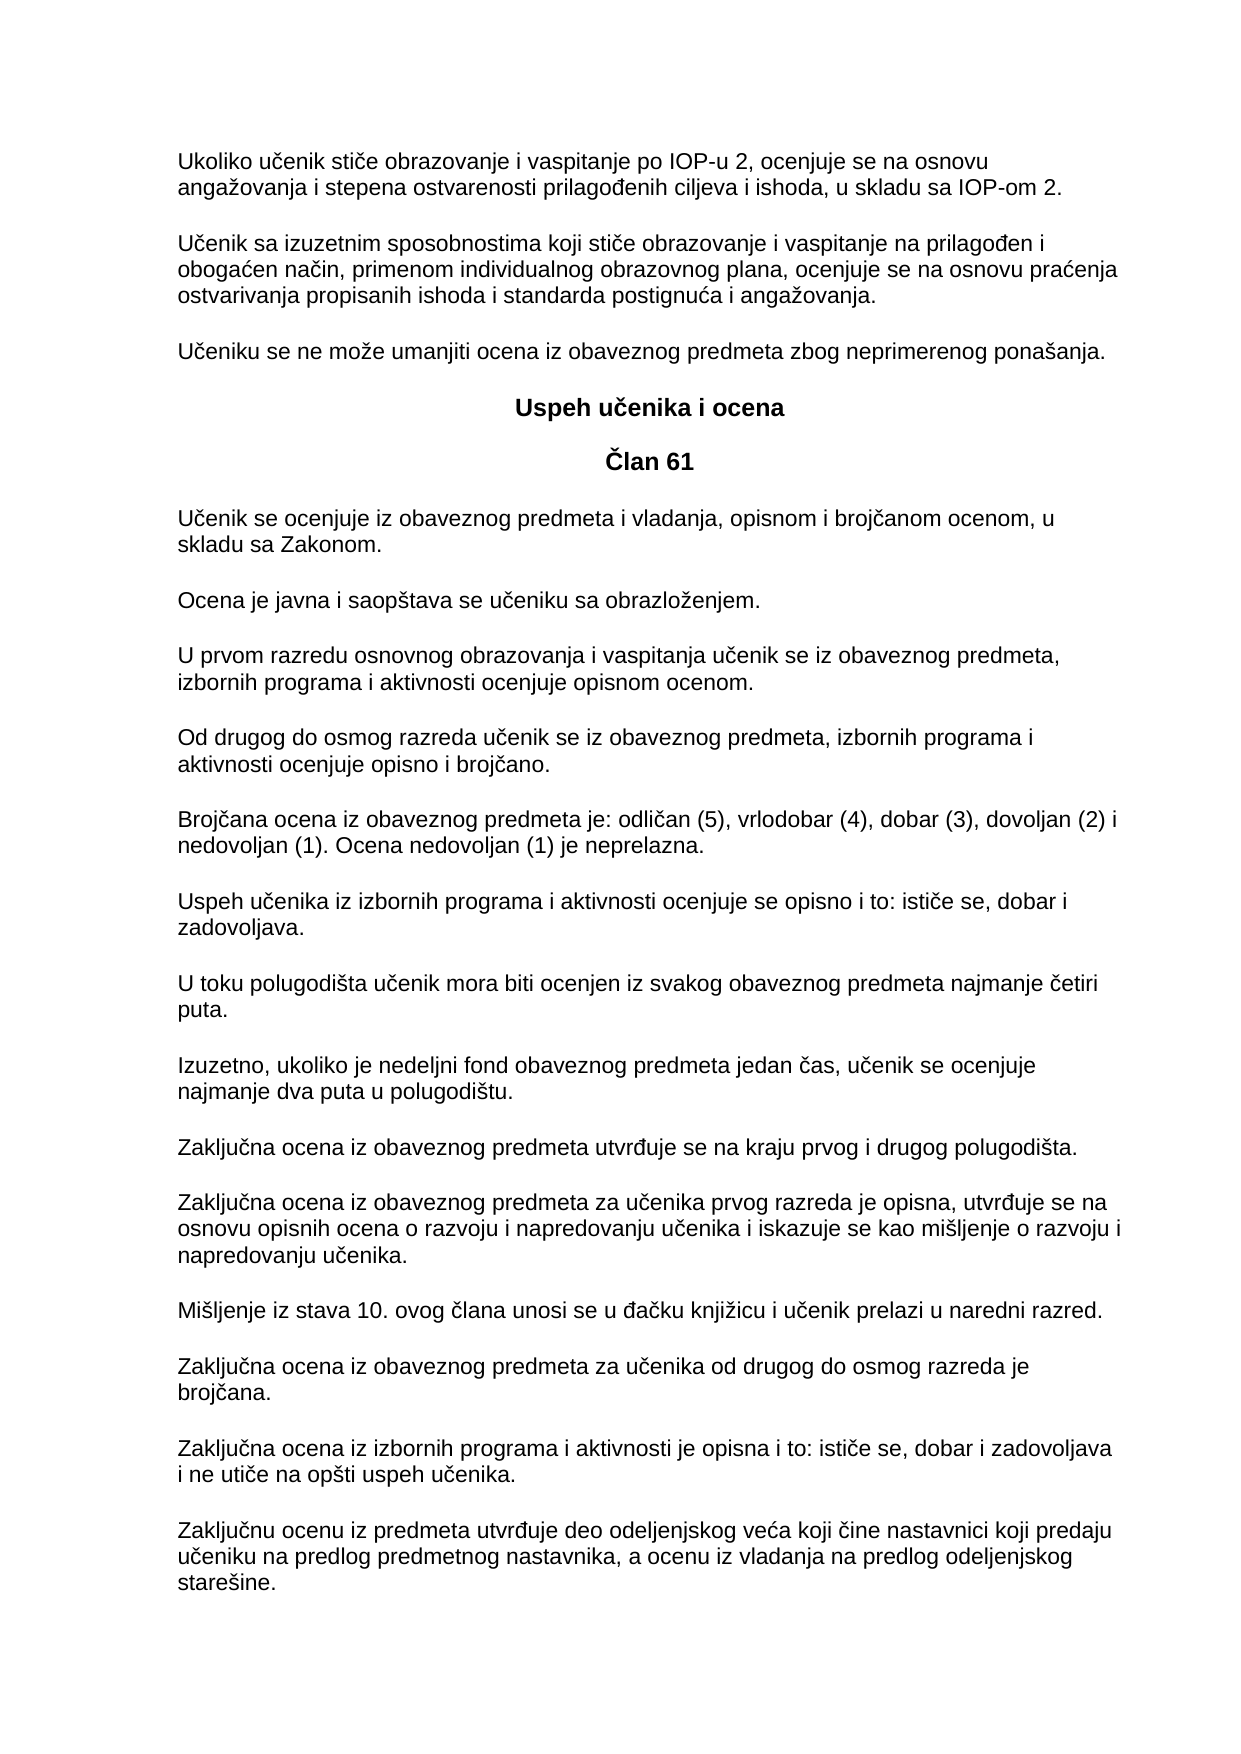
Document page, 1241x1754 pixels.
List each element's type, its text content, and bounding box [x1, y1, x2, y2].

text Zaključna ocena iz obaveznog predmeta za učenika od drugog do osmog razreda je brojčana. [177, 1353, 1122, 1406]
text Izuzetno, ukoliko je nedeljni fond obaveznog predmeta jedan čas, učenik se ocenjuje najmanje dva puta u polugodištu. [177, 1052, 1122, 1104]
text Učeniku se ne može umanjiti ocena iz obaveznog predmeta zbog neprimerenog ponašanja. [177, 338, 1122, 364]
text U toku polugodišta učenik mora biti ocenjen iz svakog obaveznog predmeta najmanje četiri puta. [177, 970, 1122, 1022]
text Član 61 [177, 447, 1122, 476]
text Zaključna ocena iz izbornih programa i aktivnosti je opisna i to: ističe se, dobar i zadovoljava i ne utiče na opšti uspeh učenika. [177, 1435, 1122, 1487]
text Zaključna ocena iz obaveznog predmeta za učenika prvog razreda je opisna, utvrđuje se na osnovu opisnih ocena o razvoju i napredovanju učenika i iskazuje se kao mišljenje o razvoju i napredovanju učenika. [177, 1189, 1122, 1268]
text Ukoliko učenik stiče obrazovanje i vaspitanje po IOP-u 2, ocenjuje se na osnovu angažovanja i stepena ostvarenosti prilagođenih ciljeva i ishoda, u skladu sa IOP-om 2. [177, 148, 1122, 200]
text Od drugog do osmog razreda učenik se iz obaveznog predmeta, izbornih programa i aktivnosti ocenjuje opisno i brojčano. [177, 724, 1122, 777]
text Zaključna ocena iz obaveznog predmeta utvrđuje se na kraju prvog i drugog polugodišta. [177, 1133, 1122, 1160]
text U prvom razredu osnovnog obrazovanja i vaspitanja učenik se iz obaveznog predmeta, izbornih programa i aktivnosti ocenjuje opisnom ocenom. [177, 642, 1122, 695]
text Mišljenje iz stava 10. ovog člana unosi se u đačku knjižicu i učenik prelazi u naredni razred. [177, 1297, 1122, 1324]
text Brojčana ocena iz obaveznog predmeta je: odličan (5), vrlodobar (4), dobar (3), dovoljan (2) i nedovoljan (1). Ocena nedovoljan (1) je neprelazna. [177, 806, 1122, 859]
text Učenik se ocenjuje iz obaveznog predmeta i vladanja, opisnom i brojčanom ocenom, u skladu sa Zakonom. [177, 505, 1122, 558]
text Uspeh učenika i ocena [177, 393, 1122, 422]
text Učenik sa izuzetnim sposobnostima koji stiče obrazovanje i vaspitanje na prilagođen i obogaćen način, primenom individualnog obrazovnog plana, ocenjuje se na osnovu praćenja ostvarivanja propisanih ishoda i standarda postignuća i angažovanja. [177, 229, 1122, 308]
text Uspeh učenika iz izbornih programa i aktivnosti ocenjuje se opisno i to: ističe se, dobar i zadovoljava. [177, 888, 1122, 941]
text Zaključnu ocenu iz predmeta utvrđuje deo odeljenjskog veća koji čine nastavnici koji predaju učeniku na predlog predmetnog nastavnika, a ocenu iz vladanja na predlog odeljenjskog starešine. [177, 1517, 1122, 1596]
text Ocena je javna i saopštava se učeniku sa obrazloženjem. [177, 587, 1122, 613]
